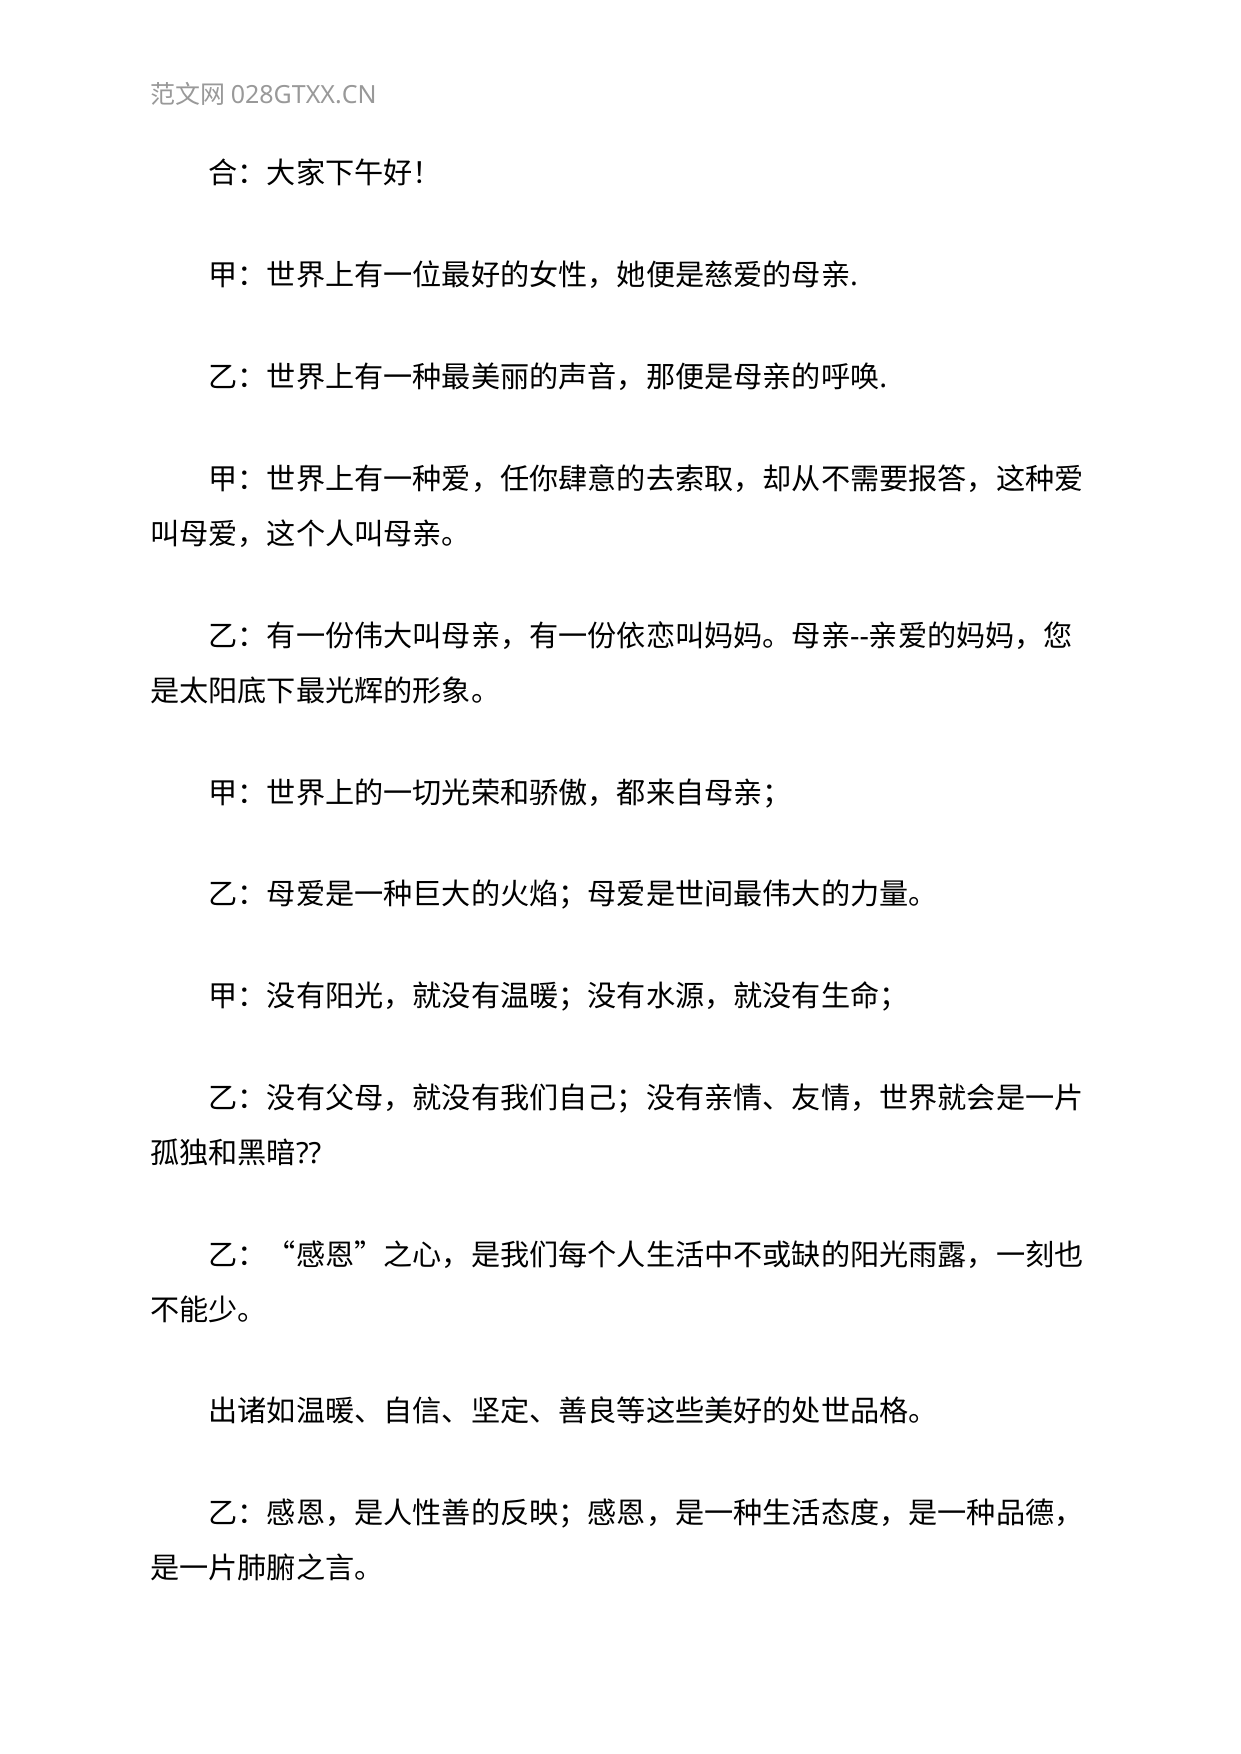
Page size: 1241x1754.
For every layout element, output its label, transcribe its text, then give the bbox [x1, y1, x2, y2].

text 乙：没有父母，就没有我们自己；没有亲情、友情，世界就会是一片孤独和黑暗?? [150, 1074, 1090, 1172]
text 乙：感恩，是人性善的反映；感恩，是一种生活态度，是一种品德，是一片肺腑之言。 [150, 1490, 1090, 1587]
text 甲：没有阳光，就没有温暖；没有水源，就没有生命； [150, 973, 1090, 1015]
text 合：大家下午好！ [150, 150, 1090, 192]
text 乙：母爱是一种巨大的火焰；母爱是世间最伟大的力量。 [150, 871, 1090, 913]
text 乙：有一份伟大叫母亲，有一份依恋叫妈妈。母亲--亲爱的妈妈，您是太阳底下最光辉的形象。 [150, 612, 1090, 710]
text 甲：世界上的一切光荣和骄傲，都来自母亲； [150, 769, 1090, 811]
text 出诸如温暖、自信、坚定、善良等这些美好的处世品格。 [150, 1388, 1090, 1430]
text 甲：世界上有一种爱，任你肆意的去索取，却从不需要报答，这种爱叫母爱，这个人叫母亲。 [150, 456, 1090, 553]
text 乙：世界上有一种最美丽的声音，那便是母亲的呼唤. [150, 354, 1090, 396]
text 甲：世界上有一位最好的女性，她便是慈爱的母亲. [150, 252, 1090, 294]
text 乙：“感恩”之心，是我们每个人生活中不或缺的阳光雨露，一刻也不能少。 [150, 1231, 1090, 1328]
